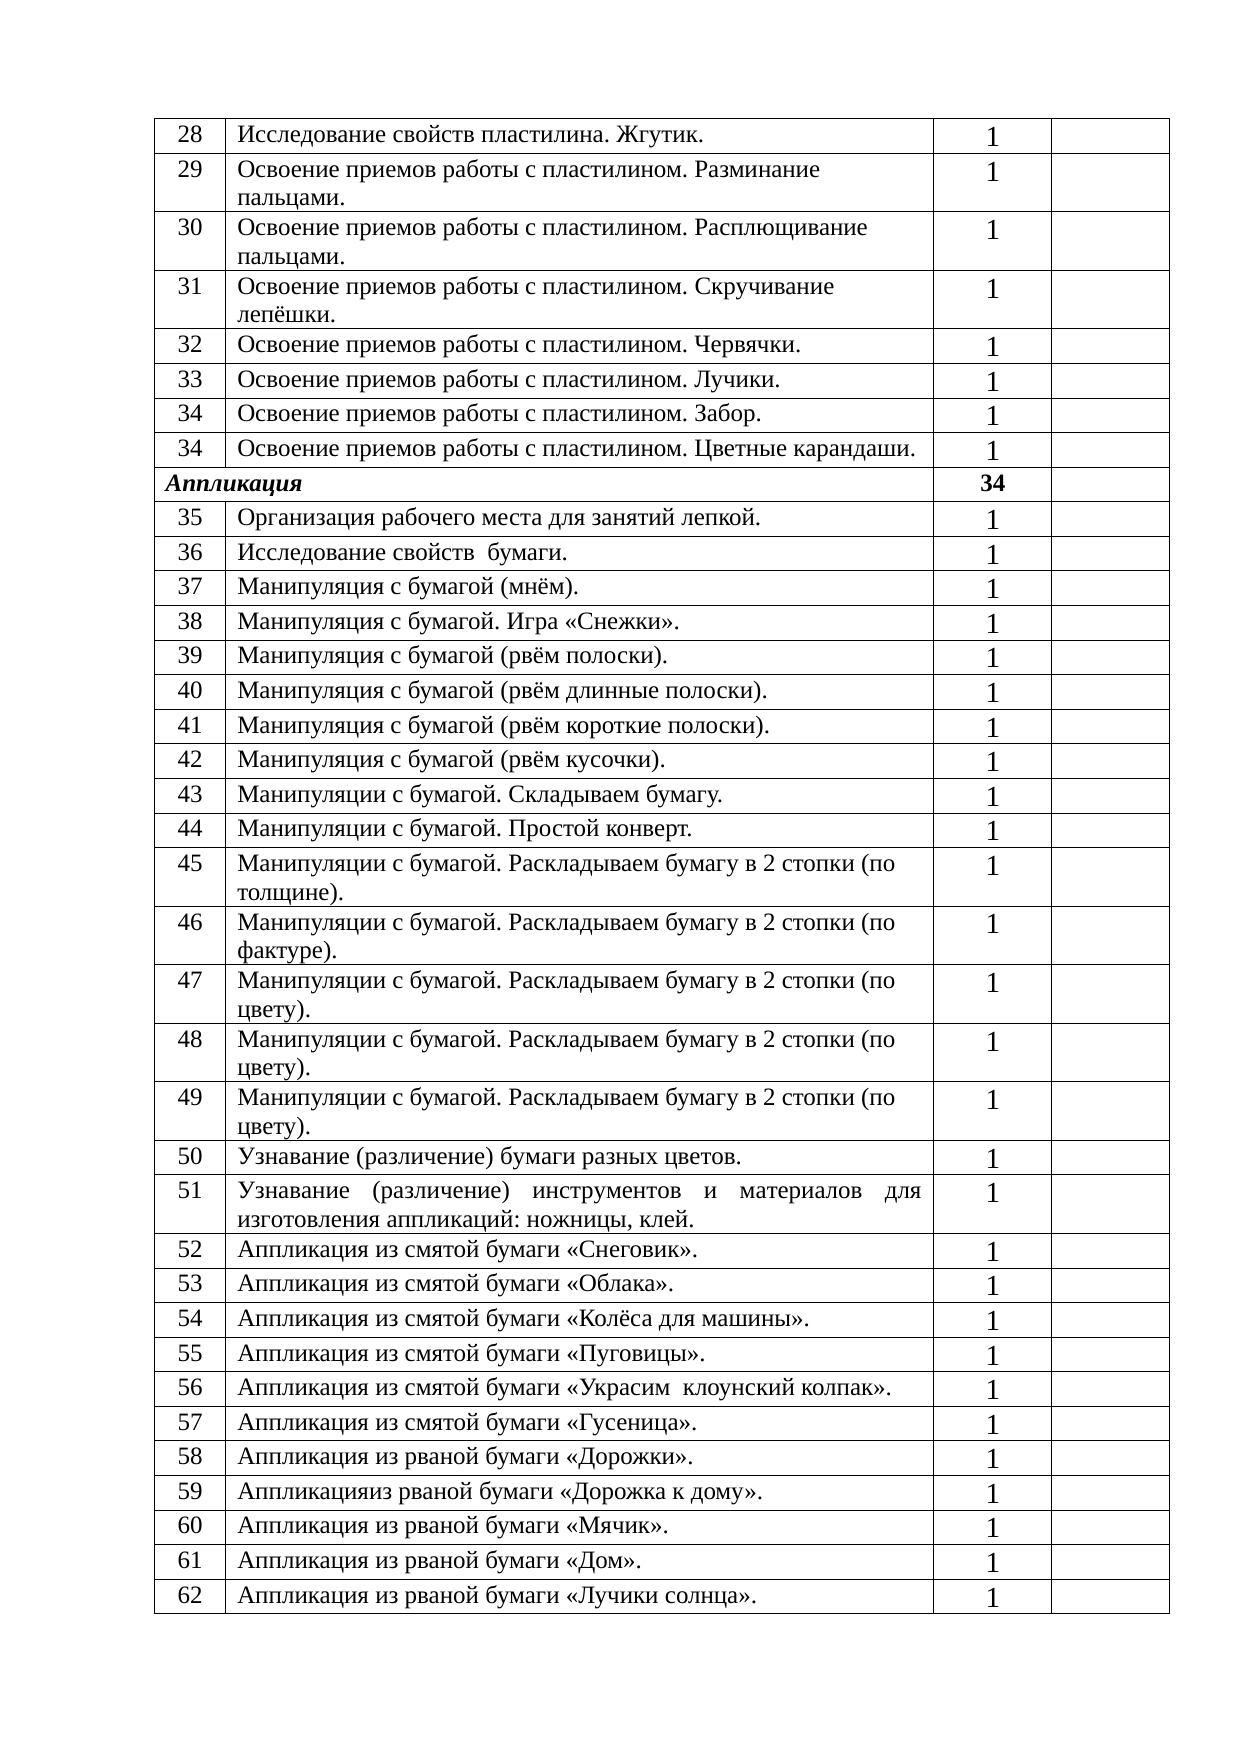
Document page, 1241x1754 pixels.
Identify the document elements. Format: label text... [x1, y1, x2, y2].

table_cell [1052, 119, 1169, 153]
table_cell Манипуляции с бумагой. Простой конверт. [226, 814, 933, 847]
table_cell 54 [155, 1303, 225, 1337]
table_cell [1052, 606, 1169, 639]
table_cell 46 [155, 907, 225, 964]
table_cell [1052, 1338, 1169, 1371]
table_cell Манипуляция с бумагой (рвём кусочки). [226, 744, 933, 778]
table_cell 1 [934, 119, 1051, 153]
table_cell 39 [155, 641, 225, 674]
table_cell 28 [155, 119, 225, 153]
table_cell 1 [934, 814, 1051, 847]
table_cell [1052, 641, 1169, 674]
table_cell Освоение приемов работы с пластилином. Скручивание лепёшки. [226, 271, 933, 328]
table_cell 1 [934, 502, 1051, 536]
table_cell 44 [155, 814, 225, 847]
table_cell 1 [934, 779, 1051, 812]
table_cell Организация рабочего места для занятий лепкой. [226, 502, 933, 536]
table_cell [1052, 965, 1169, 1023]
table_cell Аппликация из смятой бумаги «Облака». [226, 1269, 933, 1302]
table_cell 1 [934, 1372, 1051, 1406]
table_cell 1 [934, 364, 1051, 397]
table_cell 52 [155, 1234, 225, 1267]
table_cell 38 [155, 606, 225, 639]
table_cell [1052, 468, 1169, 501]
table_cell Манипуляция с бумагой (мнём). [226, 571, 933, 605]
table_cell 1 [934, 537, 1051, 570]
table_cell 1 [934, 907, 1051, 964]
table_cell Аппликация из рваной бумаги «Лучики солнца». [226, 1580, 933, 1613]
table_cell Манипуляции с бумагой. Складываем бумагу. [226, 779, 933, 812]
table_cell Освоение приемов работы с пластилином. Цветные карандаши. [226, 433, 933, 467]
table_cell [1052, 329, 1169, 363]
table_cell 51 [155, 1175, 225, 1233]
table_cell 1 [934, 744, 1051, 778]
table_cell [1052, 1141, 1169, 1174]
table_cell 1 [934, 571, 1051, 605]
table_cell 50 [155, 1141, 225, 1174]
table_cell Освоение приемов работы с пластилином. Разминание пальцами. [226, 154, 933, 211]
table_cell 55 [155, 1338, 225, 1371]
table_cell Манипуляции с бумагой. Раскладываем бумагу в 2 стопки (по цвету). [226, 1024, 933, 1081]
table_cell [1052, 212, 1169, 270]
table_cell Аппликацияиз рваной бумаги «Дорожка к дому». [226, 1476, 933, 1509]
table_cell 1 [934, 271, 1051, 328]
table_cell [1052, 364, 1169, 397]
table_cell 62 [155, 1580, 225, 1613]
table_cell [1052, 744, 1169, 778]
table_cell 1 [934, 1407, 1051, 1440]
table_cell Манипуляция с бумагой (рвём полоски). [226, 641, 933, 674]
table_cell [1052, 537, 1169, 570]
table_cell 37 [155, 571, 225, 605]
table_cell [1052, 1024, 1169, 1081]
table_cell 56 [155, 1372, 225, 1406]
table_cell [1052, 1407, 1169, 1440]
table_cell [1052, 502, 1169, 536]
table_cell 32 [155, 329, 225, 363]
table_cell 30 [155, 212, 225, 270]
table_cell [1052, 907, 1169, 964]
table_cell 1 [934, 329, 1051, 363]
table_cell Аппликация из рваной бумаги «Дом». [226, 1545, 933, 1579]
table_cell 1 [934, 1338, 1051, 1371]
table_cell 1 [934, 212, 1051, 270]
table_cell [1052, 1175, 1169, 1233]
table_cell Аппликация [155, 468, 933, 501]
table_cell 1 [934, 1141, 1051, 1174]
table_cell [1052, 1372, 1169, 1406]
table_cell [1052, 433, 1169, 467]
table_cell Аппликация из смятой бумаги «Снеговик». [226, 1234, 933, 1267]
table_cell [1052, 1303, 1169, 1337]
table_cell 57 [155, 1407, 225, 1440]
table_cell 1 [934, 1303, 1051, 1337]
table_cell 48 [155, 1024, 225, 1081]
table_cell 1 [934, 399, 1051, 432]
table_cell [1052, 675, 1169, 709]
table_cell [1052, 1545, 1169, 1579]
table_cell 1 [934, 641, 1051, 674]
table_cell Освоение приемов работы с пластилином. Забор. [226, 399, 933, 432]
table_cell 35 [155, 502, 225, 536]
table_cell 41 [155, 710, 225, 743]
table_cell 1 [934, 1511, 1051, 1544]
table_cell 42 [155, 744, 225, 778]
table_cell 1 [934, 710, 1051, 743]
table_cell [1052, 1269, 1169, 1302]
table_cell Освоение приемов работы с пластилином. Расплющивание пальцами. [226, 212, 933, 270]
table_cell Освоение приемов работы с пластилином. Лучики. [226, 364, 933, 397]
table_cell [1052, 1082, 1169, 1140]
table_cell 1 [934, 1441, 1051, 1475]
table_cell 1 [934, 1269, 1051, 1302]
table_cell Аппликация из смятой бумаги «Колёса для машины». [226, 1303, 933, 1337]
table_cell 1 [934, 1082, 1051, 1140]
table_cell [1052, 814, 1169, 847]
table_cell 1 [934, 848, 1051, 906]
table_cell 34 [155, 433, 225, 467]
table_cell 61 [155, 1545, 225, 1579]
table_cell 34 [934, 468, 1051, 501]
table_cell 43 [155, 779, 225, 812]
table_cell 1 [934, 675, 1051, 709]
table_cell 1 [934, 1175, 1051, 1233]
table_cell Манипуляции с бумагой. Раскладываем бумагу в 2 стопки (по цвету). [226, 965, 933, 1023]
table_cell [1052, 1476, 1169, 1509]
table_cell 34 [155, 399, 225, 432]
table_cell 1 [934, 1580, 1051, 1613]
table_cell 1 [934, 606, 1051, 639]
table_cell [1052, 154, 1169, 211]
table_cell 1 [934, 1476, 1051, 1509]
table_cell [1052, 571, 1169, 605]
table_cell 1 [934, 1545, 1051, 1579]
table_cell Манипуляции с бумагой. Раскладываем бумагу в 2 стопки (по фактуре). [226, 907, 933, 964]
table_cell 60 [155, 1511, 225, 1544]
table_cell [1052, 1441, 1169, 1475]
table_cell 1 [934, 1234, 1051, 1267]
table_cell 53 [155, 1269, 225, 1302]
table_cell Аппликация из рваной бумаги «Дорожки». [226, 1441, 933, 1475]
table_cell 58 [155, 1441, 225, 1475]
table_cell [1052, 1234, 1169, 1267]
table_cell Манипуляция с бумагой (рвём длинные полоски). [226, 675, 933, 709]
table_cell Узнавание (различение) инструментов и материалов для изготовления аппликаций: ножницы, клей. [226, 1175, 933, 1233]
table_cell 33 [155, 364, 225, 397]
table_cell Аппликация из смятой бумаги «Пуговицы». [226, 1338, 933, 1371]
table_cell 40 [155, 675, 225, 709]
table_cell Аппликация из смятой бумаги «Гусеница». [226, 1407, 933, 1440]
table_cell Манипуляции с бумагой. Раскладываем бумагу в 2 стопки (по толщине). [226, 848, 933, 906]
table_cell 1 [934, 1024, 1051, 1081]
table_cell [1052, 848, 1169, 906]
table_cell 1 [934, 433, 1051, 467]
table_cell 49 [155, 1082, 225, 1140]
table_cell 36 [155, 537, 225, 570]
table_cell 29 [155, 154, 225, 211]
table_cell [1052, 779, 1169, 812]
table_cell [1052, 399, 1169, 432]
table_cell Манипуляции с бумагой. Раскладываем бумагу в 2 стопки (по цвету). [226, 1082, 933, 1140]
table_cell [1052, 1580, 1169, 1613]
table_cell Аппликация из смятой бумаги «Украсим клоунский колпак». [226, 1372, 933, 1406]
table_cell Освоение приемов работы с пластилином. Червячки. [226, 329, 933, 363]
table_cell Исследование свойств бумаги. [226, 537, 933, 570]
table_cell 31 [155, 271, 225, 328]
table_cell Манипуляция с бумагой. Игра «Снежки». [226, 606, 933, 639]
table_cell Исследование свойств пластилина. Жгутик. [226, 119, 933, 153]
table_cell 59 [155, 1476, 225, 1509]
table_cell Узнавание (различение) бумаги разных цветов. [226, 1141, 933, 1174]
table_cell [1052, 1511, 1169, 1544]
table_cell Манипуляция с бумагой (рвём короткие полоски). [226, 710, 933, 743]
table_cell 1 [934, 965, 1051, 1023]
table_cell 1 [934, 154, 1051, 211]
table_cell [1052, 710, 1169, 743]
table_cell 47 [155, 965, 225, 1023]
table_cell Аппликация из рваной бумаги «Мячик». [226, 1511, 933, 1544]
table_cell [1052, 271, 1169, 328]
table_cell 45 [155, 848, 225, 906]
